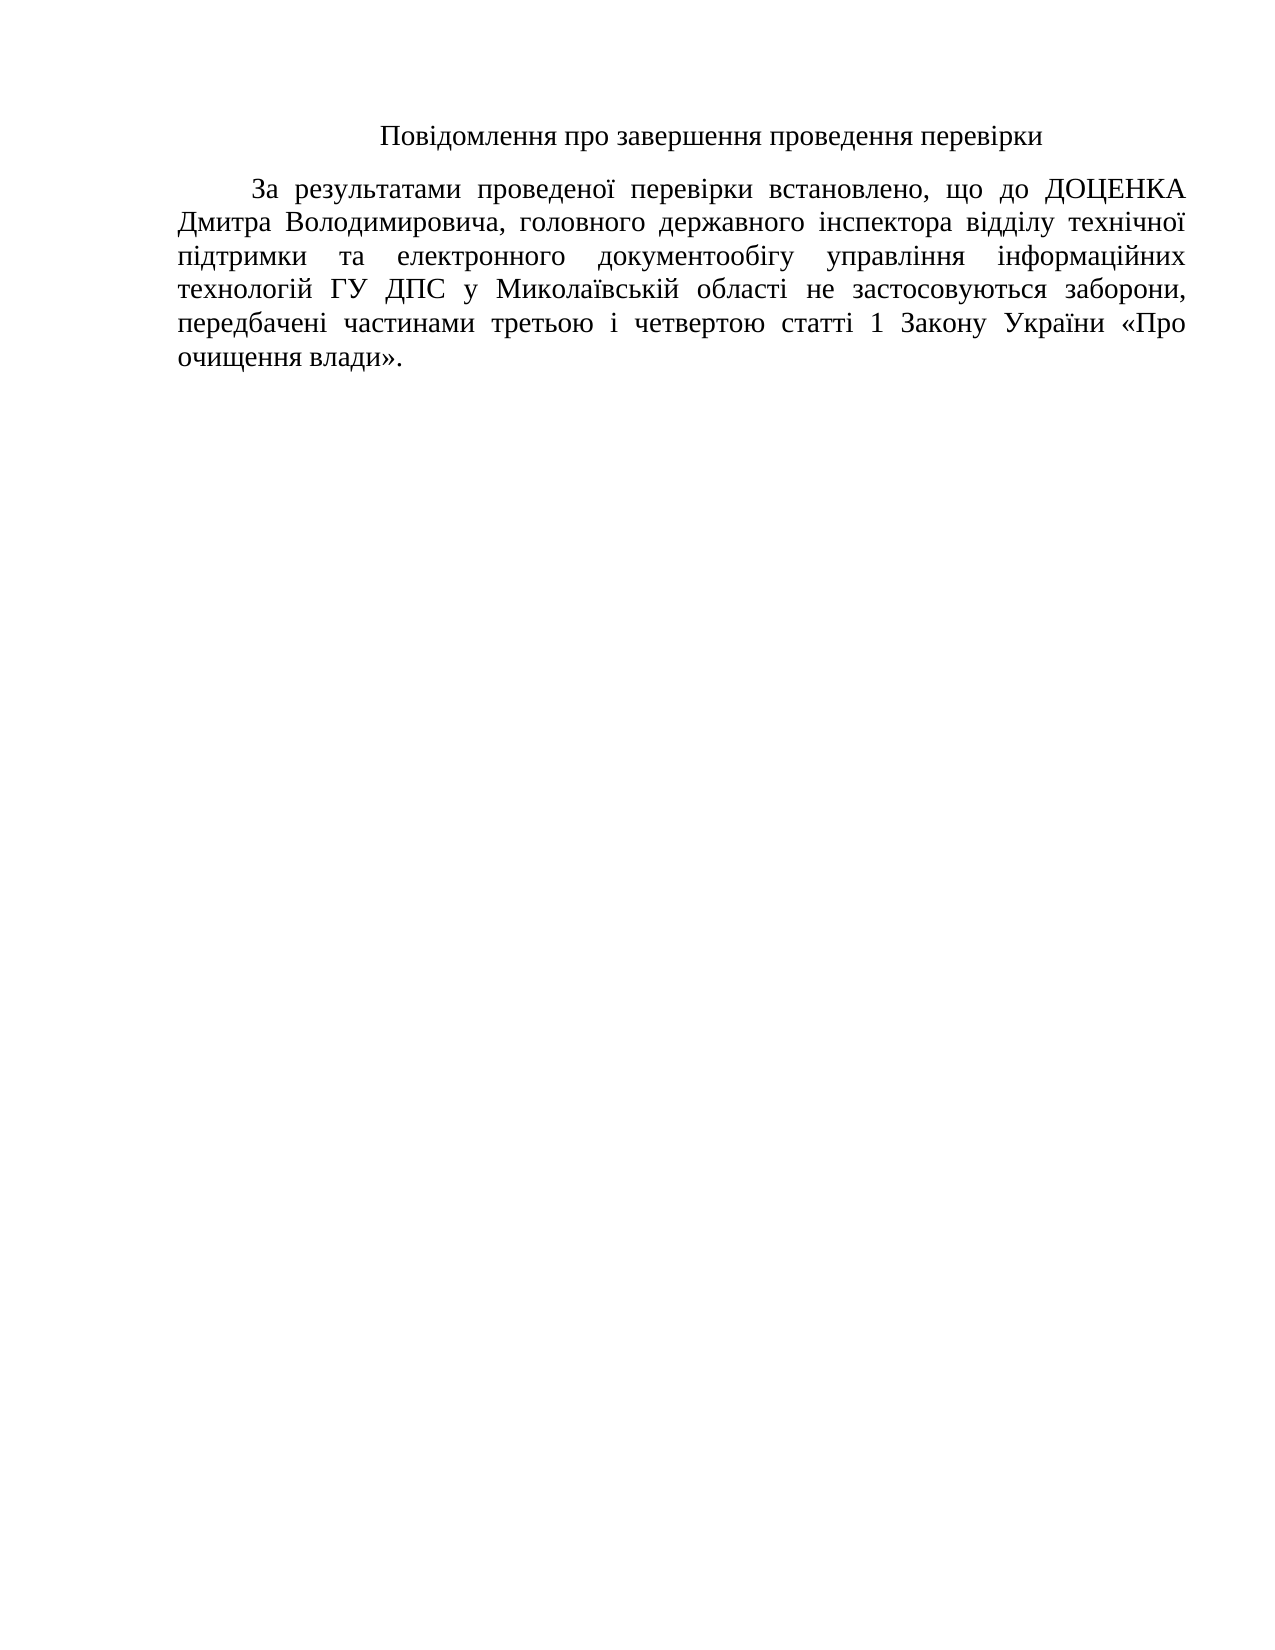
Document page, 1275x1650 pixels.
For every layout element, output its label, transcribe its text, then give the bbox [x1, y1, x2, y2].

text Повідомлення про завершення проведення перевірки [177, 118, 1186, 152]
text За результатами проведеної перевірки встановлено, що до ДОЦЕНКА Дмитра Володимировича, головного державного інспектора відділу технічної підтримки та електронного документообігу управління інформаційних технологій ГУ ДПС у Миколаївській області не застосовуються заборони, передбачені частинами третьою і четвертою статті 1 Закону України «Про очищення влади». [177, 171, 1186, 372]
